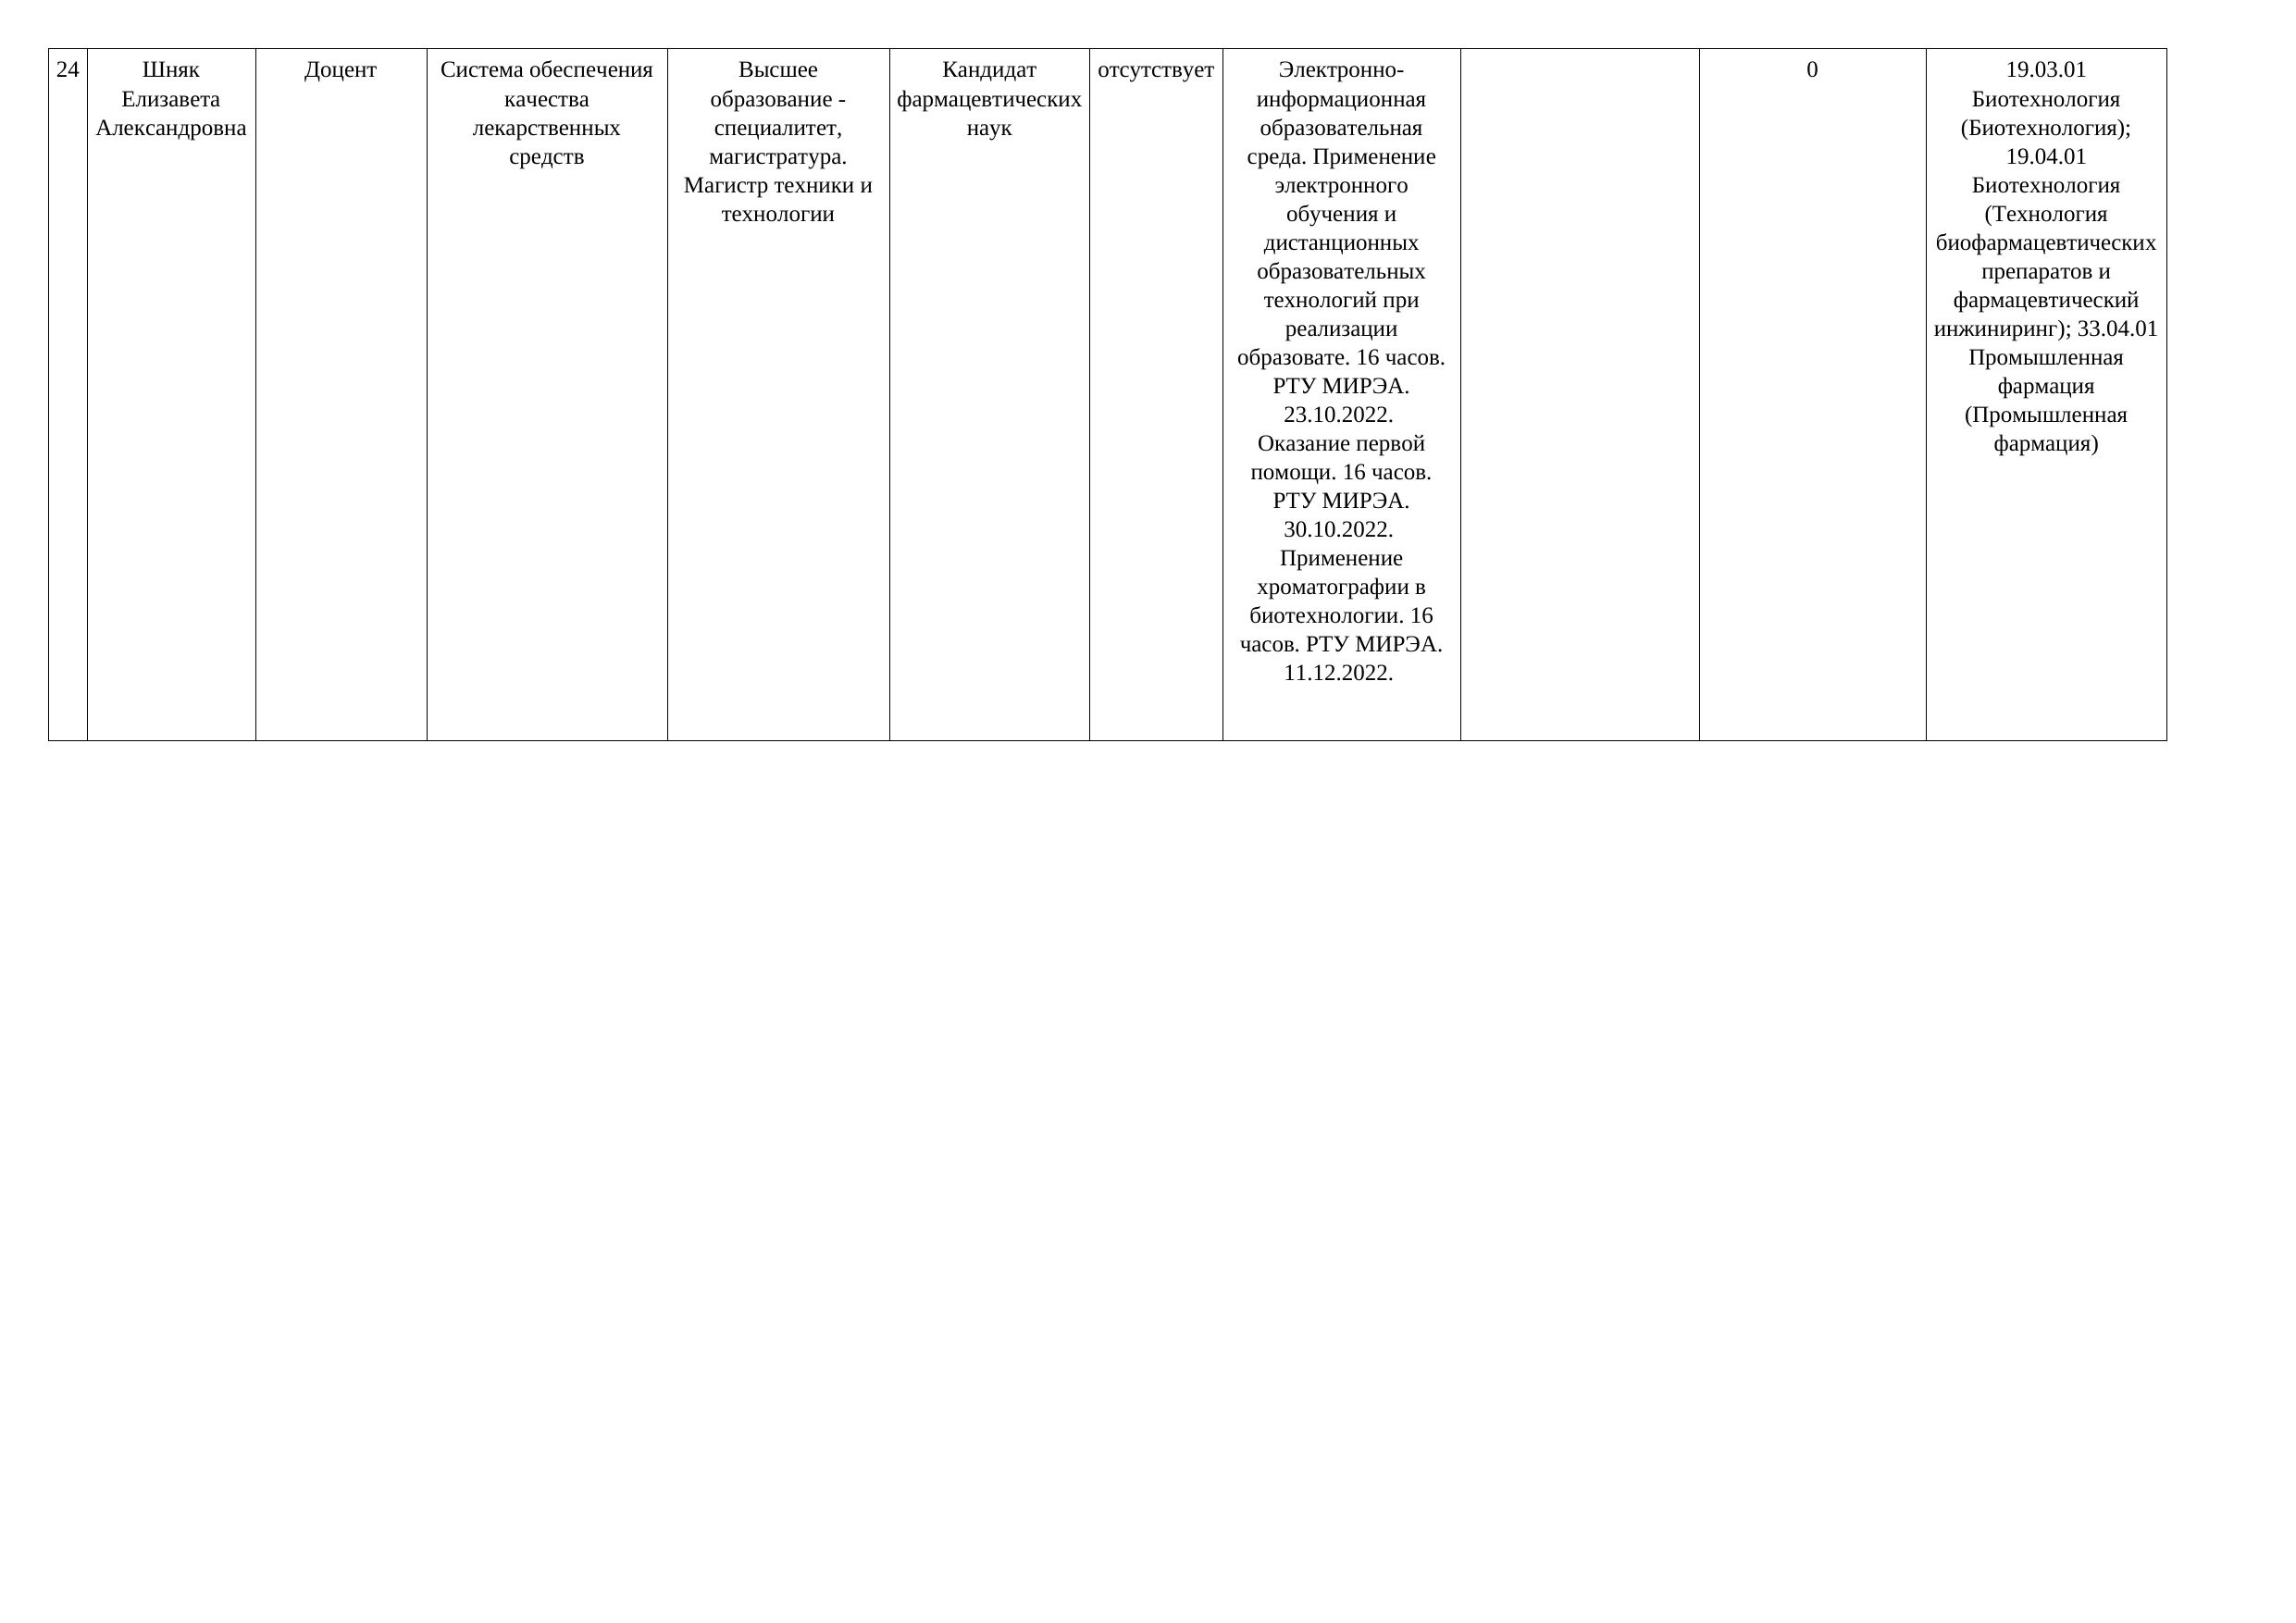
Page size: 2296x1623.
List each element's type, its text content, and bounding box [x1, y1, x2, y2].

table_cell Шняк Елизавета Александровна [88, 49, 255, 739]
table_cell Высшее образование - специалитет, магистратура. Магистр техники и технологии [668, 49, 889, 739]
table_cell [1461, 49, 1699, 739]
table_cell Доцент [256, 49, 427, 739]
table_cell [890, 49, 1089, 739]
table_cell 0 [1700, 49, 1926, 739]
table_cell отсутствует [1090, 49, 1222, 739]
table_cell Электронно-информационная образовательная среда. Применение электронного обучения и дистанционных образовательных технологий при реализации образовате. 16 часов. РТУ МИРЭА. 23.10.2022. Оказание первой помощи. 16 часов. РТУ МИРЭА. 30.10.2022. Применение хроматографии в биотехнологии. 16 часов. РТУ МИРЭА. 11.12.2022. [1223, 49, 1460, 739]
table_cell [1927, 49, 2166, 739]
table_cell 24 [49, 49, 87, 739]
table_cell Система обеспечения качества лекарственных средств [428, 49, 667, 739]
